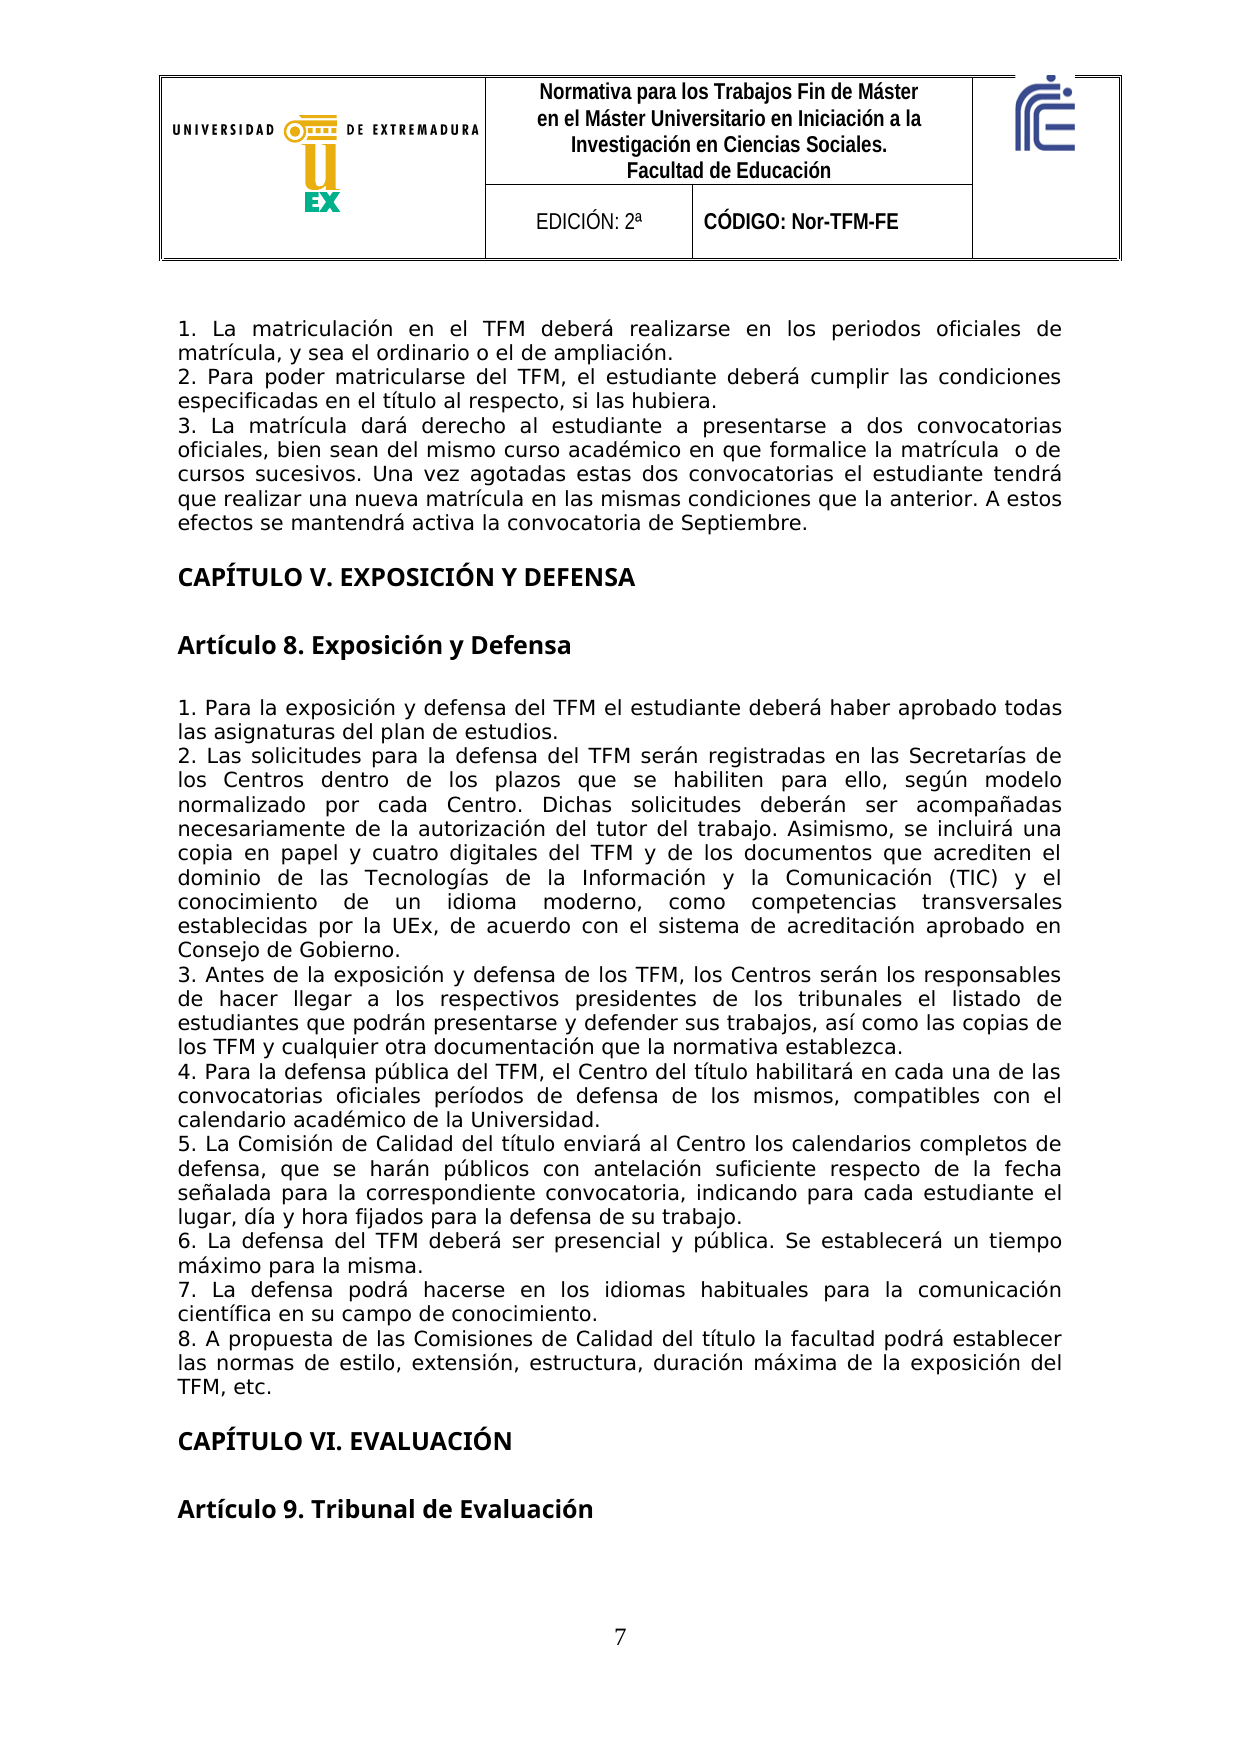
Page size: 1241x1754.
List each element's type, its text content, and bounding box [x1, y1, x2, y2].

text 2. Las solicitudes para la defensa del TFM serán registradas en las Secretarías de los Centros dentro de los plazos que se habiliten para ello, según modelo normalizado por cada Centro. Dichas solicitudes deberán ser acompañadas necesariamente de la autorización del tutor del trabajo. Asimismo, se incluirá una copia en papel y cuatro digitales del TFM y de los documentos que acrediten el dominio de las Tecnologías de la Información y la Comunicación (TIC) y el conocimiento de un idioma moderno, como competencias transversales establecidas por la UEx, de acuerdo con el sistema de acreditación aprobado en Consejo de Gobierno. [177, 744, 1063, 963]
picture [171, 115, 481, 212]
text 8. A propuesta de las Comisiones de Calidad del título la facultad podrá establecer las normas de estilo, extensión, estructura, duración máxima de la exposición del TFM, etc. [177, 1327, 1063, 1399]
text 6. La defensa del TFM deberá ser presencial y pública. Se establecerá un tiempo máximo para la misma. [177, 1229, 1063, 1278]
text Artículo 8. Exposición y Defensa [177, 627, 1063, 662]
text Artículo 9. Tribunal de Evaluación [177, 1492, 1063, 1526]
text 4. Para la defensa pública del TFM, el Centro del título habilitará en cada una de las convocatorias oficiales períodos de defensa de los mismos, compatibles con el calendario académico de la Universidad. [177, 1060, 1063, 1132]
text 3. La matrícula dará derecho al estudiante a presentarse a dos convocatorias oficiales, bien sean del mismo curso académico en que formalice la matrícula o de cursos sucesivos. Una vez agotadas estas dos convocatorias el estudiante tendrá que realizar una nueva matrícula en las mismas condiciones que la anterior. A estos efectos se mantendrá activa la convocatoria de Septiembre. [177, 414, 1063, 535]
text 3. Antes de la exposición y defensa de los TFM, los Centros serán los responsables de hacer llegar a los respectivos presidentes de los tribunales el listado de estudiantes que podrán presentarse y defender sus trabajos, así como las copias de los TFM y cualquier otra documentación que la normativa establezca. [177, 963, 1063, 1060]
text 2. Para poder matricularse del TFM, el estudiante deberá cumplir las condiciones especificadas en el título al respecto, si las hubiera. [177, 365, 1063, 414]
text 7. La defensa podrá hacerse en los idiomas habituales para la comunicación científica en su campo de conocimiento. [177, 1278, 1063, 1327]
text 1. La matriculación en el TFM deberá realizarse en los periodos oficiales de matrícula, y sea el ordinario o el de ampliación. [177, 317, 1063, 365]
text 5. La Comisión de Calidad del título enviará al Centro los calendarios completos de defensa, que se harán públicos con antelación suficiente respecto de la fecha señalada para la correspondiente convocatoria, indicando para cada estudiante el lugar, día y hora fijados para la defensa de su trabajo. [177, 1132, 1063, 1229]
text CAPÍTULO V. EXPOSICIÓN Y DEFENSA [177, 559, 1063, 593]
text 1. Para la exposición y defensa del TFM el estudiante deberá haber aprobado todas las asignaturas del plan de estudios. [177, 696, 1063, 744]
text CAPÍTULO VI. EVALUACIÓN [177, 1424, 1063, 1458]
picture [1015, 75, 1074, 150]
